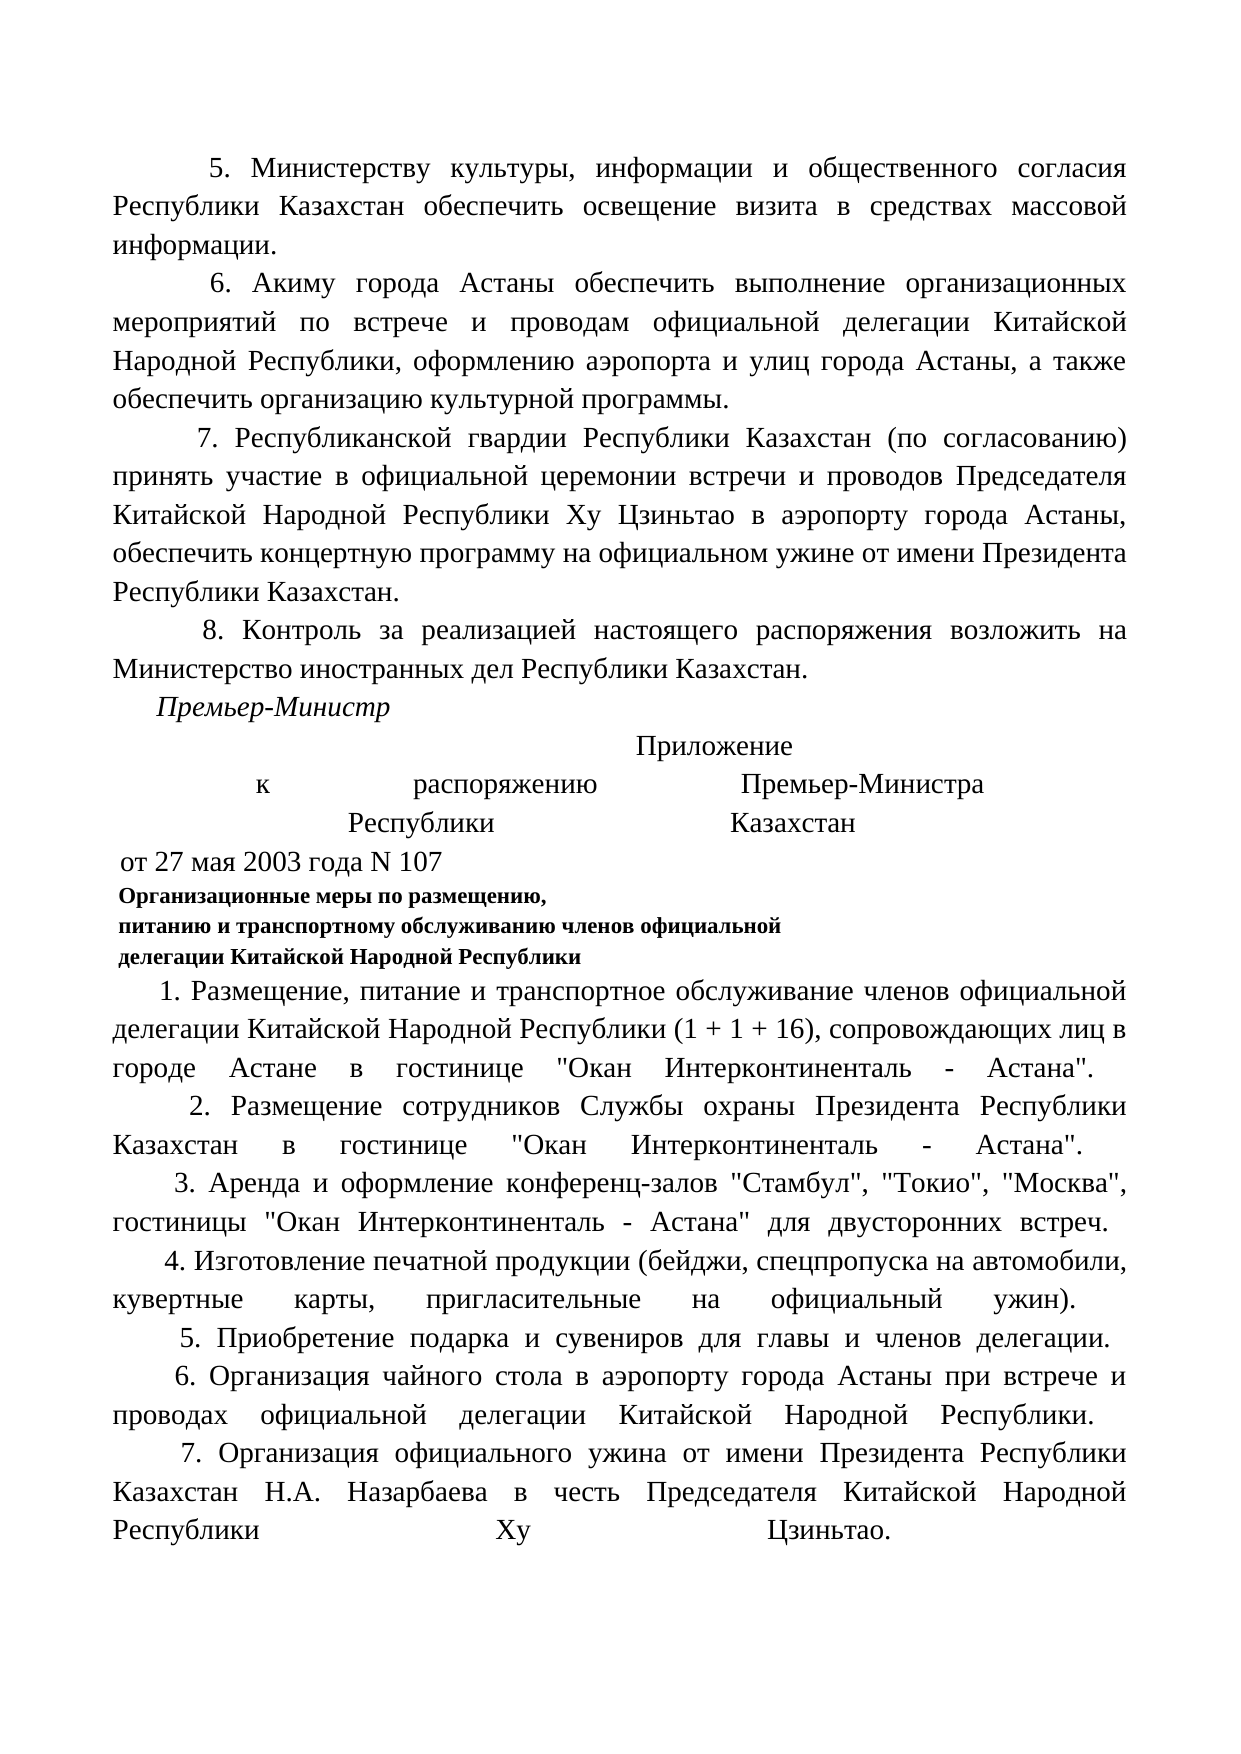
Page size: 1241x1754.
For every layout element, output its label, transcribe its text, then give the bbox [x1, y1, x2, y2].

text Приложение к распоряжению Премьер-Министра Республики Казахстан от 27 мая 2003 года N 107 [112, 728, 1128, 877]
text Организационные меры по размещению, питанию и транспортному обслуживанию членов официальной делегации Китайской Народной Республики [112, 882, 1128, 969]
text 7. Республиканской гвардии Республики Казахстан (по согласованию) принять участие в официальной церемонии встречи и проводов Председателя Китайской Народной Республики Ху Цзиньтао в аэропорту города Астаны, обеспечить концертную программу на официальном ужине от имени Президента Республики Казахстан. [112, 420, 1128, 607]
text 5. Министерству культуры, информации и общественного согласия Республики Казахстан обеспечить освещение визита в средствах массовой информации. [112, 150, 1128, 261]
text 8. Контроль за реализацией настоящего распоряжения возложить на Министерство иностранных дел Республики Казахстан. [112, 612, 1128, 684]
text Премьер-Министр [112, 689, 1128, 723]
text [112, 973, 1128, 1546]
text 6. Акиму города Астаны обеспечить выполнение организационных мероприятий по встрече и проводам официальной делегации Китайской Народной Республики, оформлению аэропорта и улиц города Астаны, а также обеспечить организацию культурной программы. [112, 266, 1128, 415]
